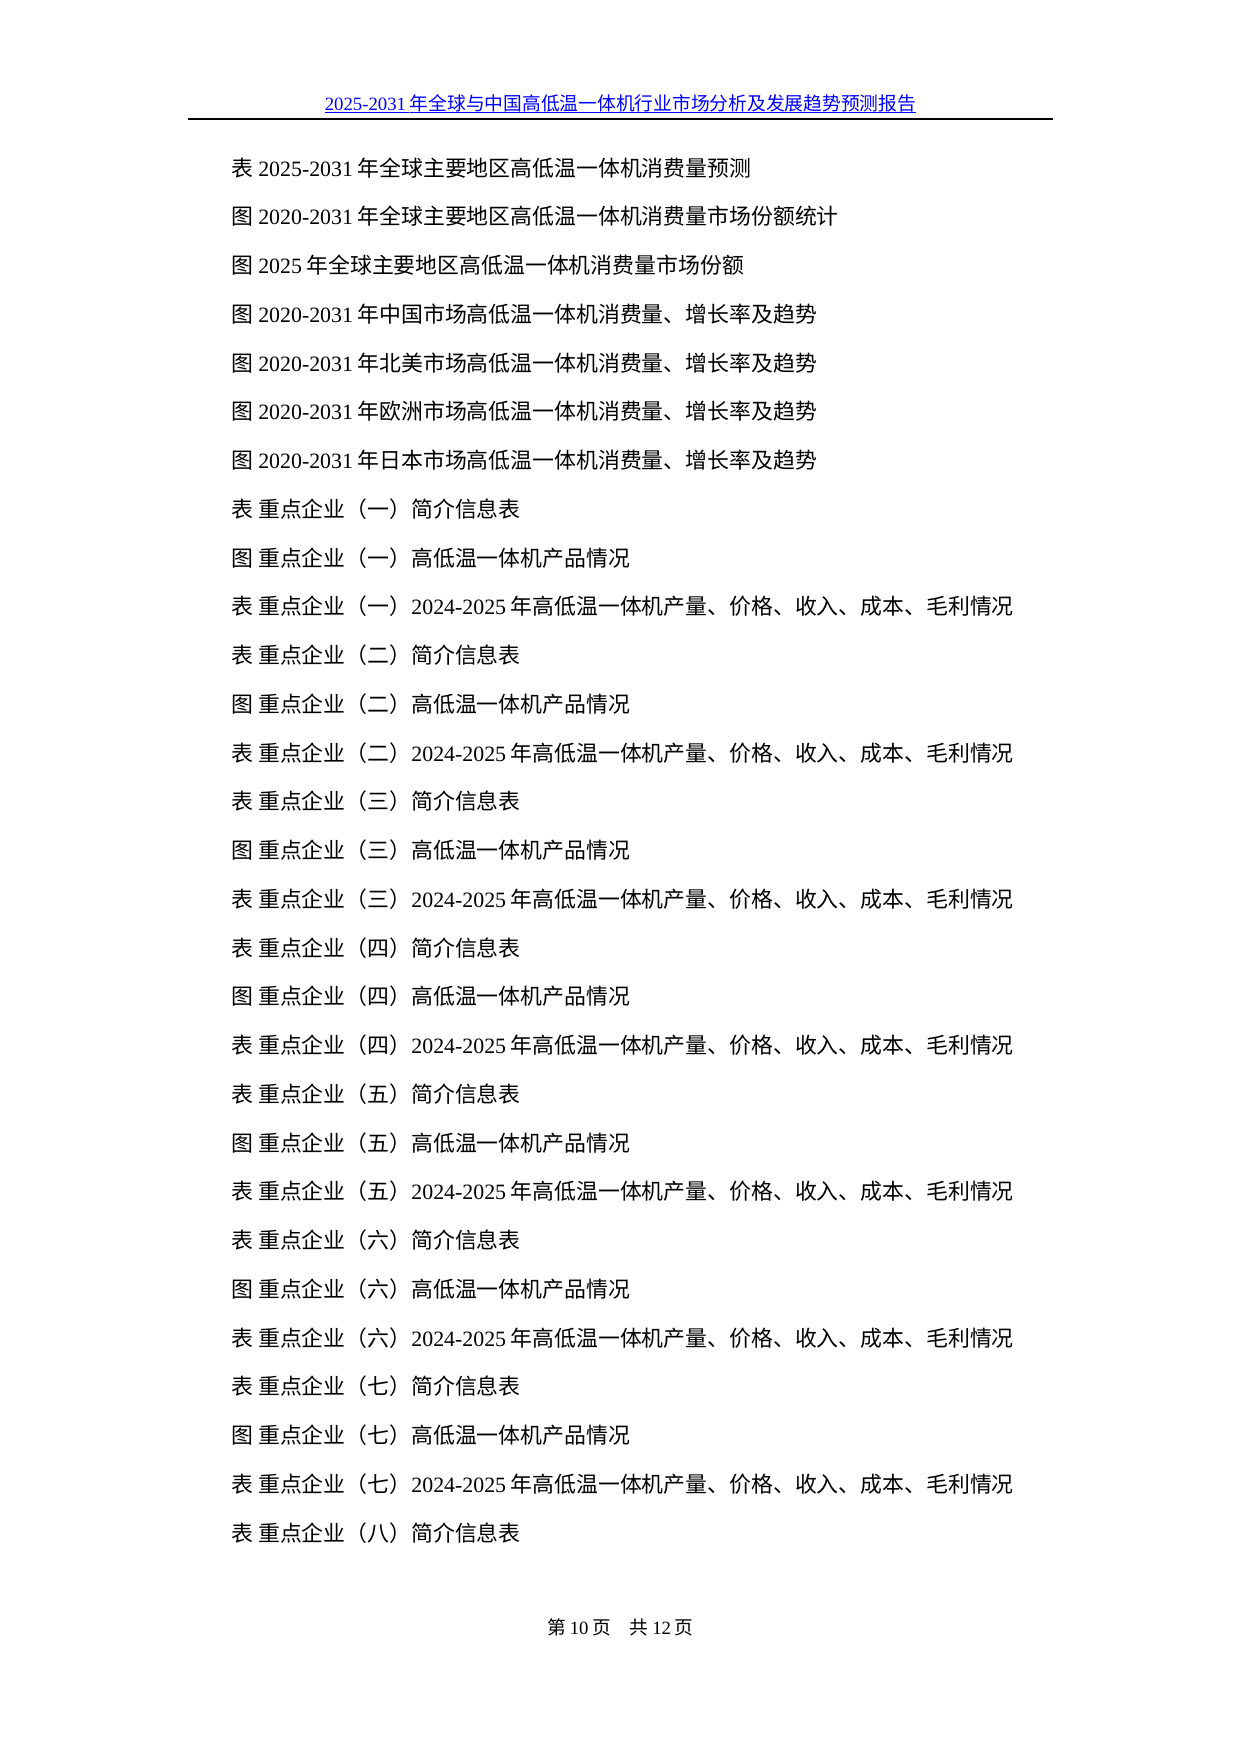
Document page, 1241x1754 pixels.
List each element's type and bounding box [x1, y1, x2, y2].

text [187, 150, 1053, 1548]
